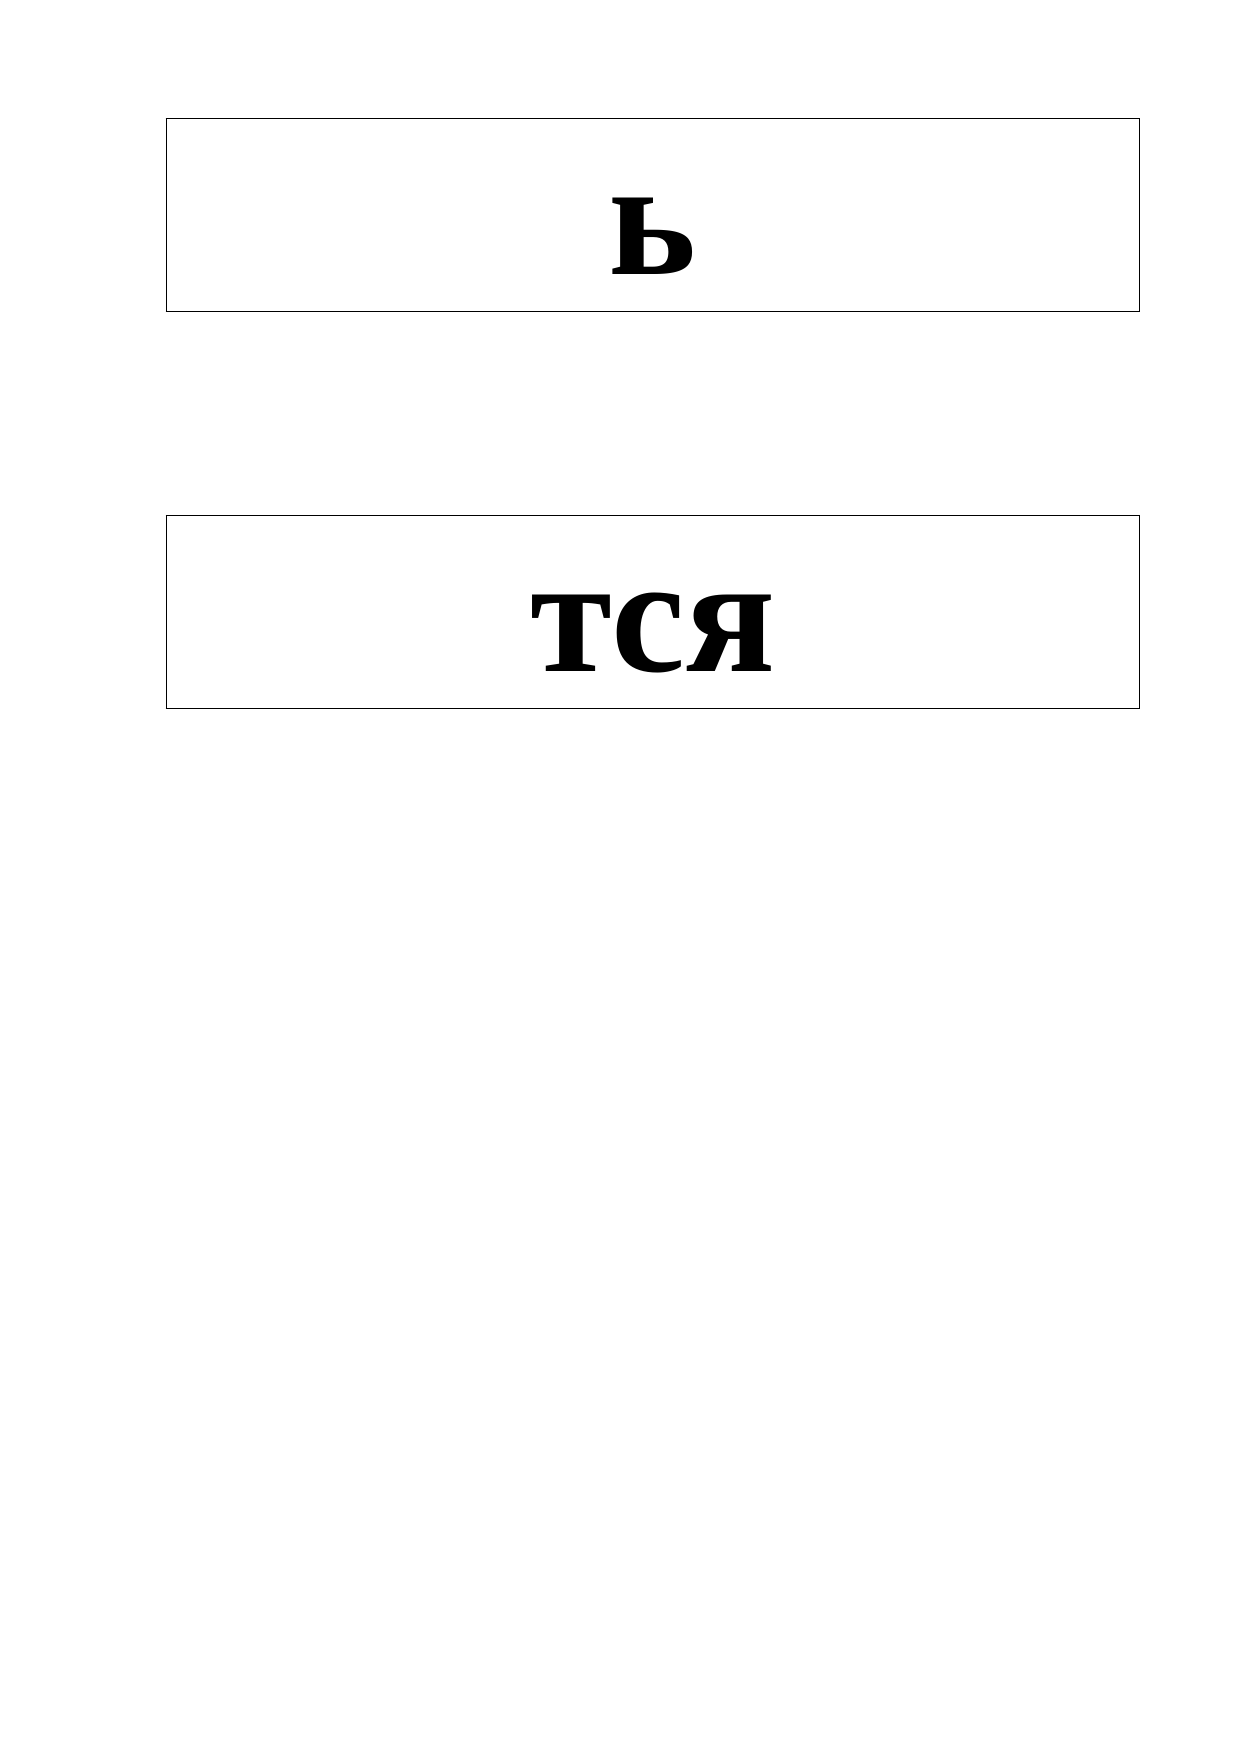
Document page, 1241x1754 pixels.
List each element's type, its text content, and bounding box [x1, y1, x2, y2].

table_header ь [167, 119, 1139, 311]
table_header тся [167, 516, 1139, 707]
